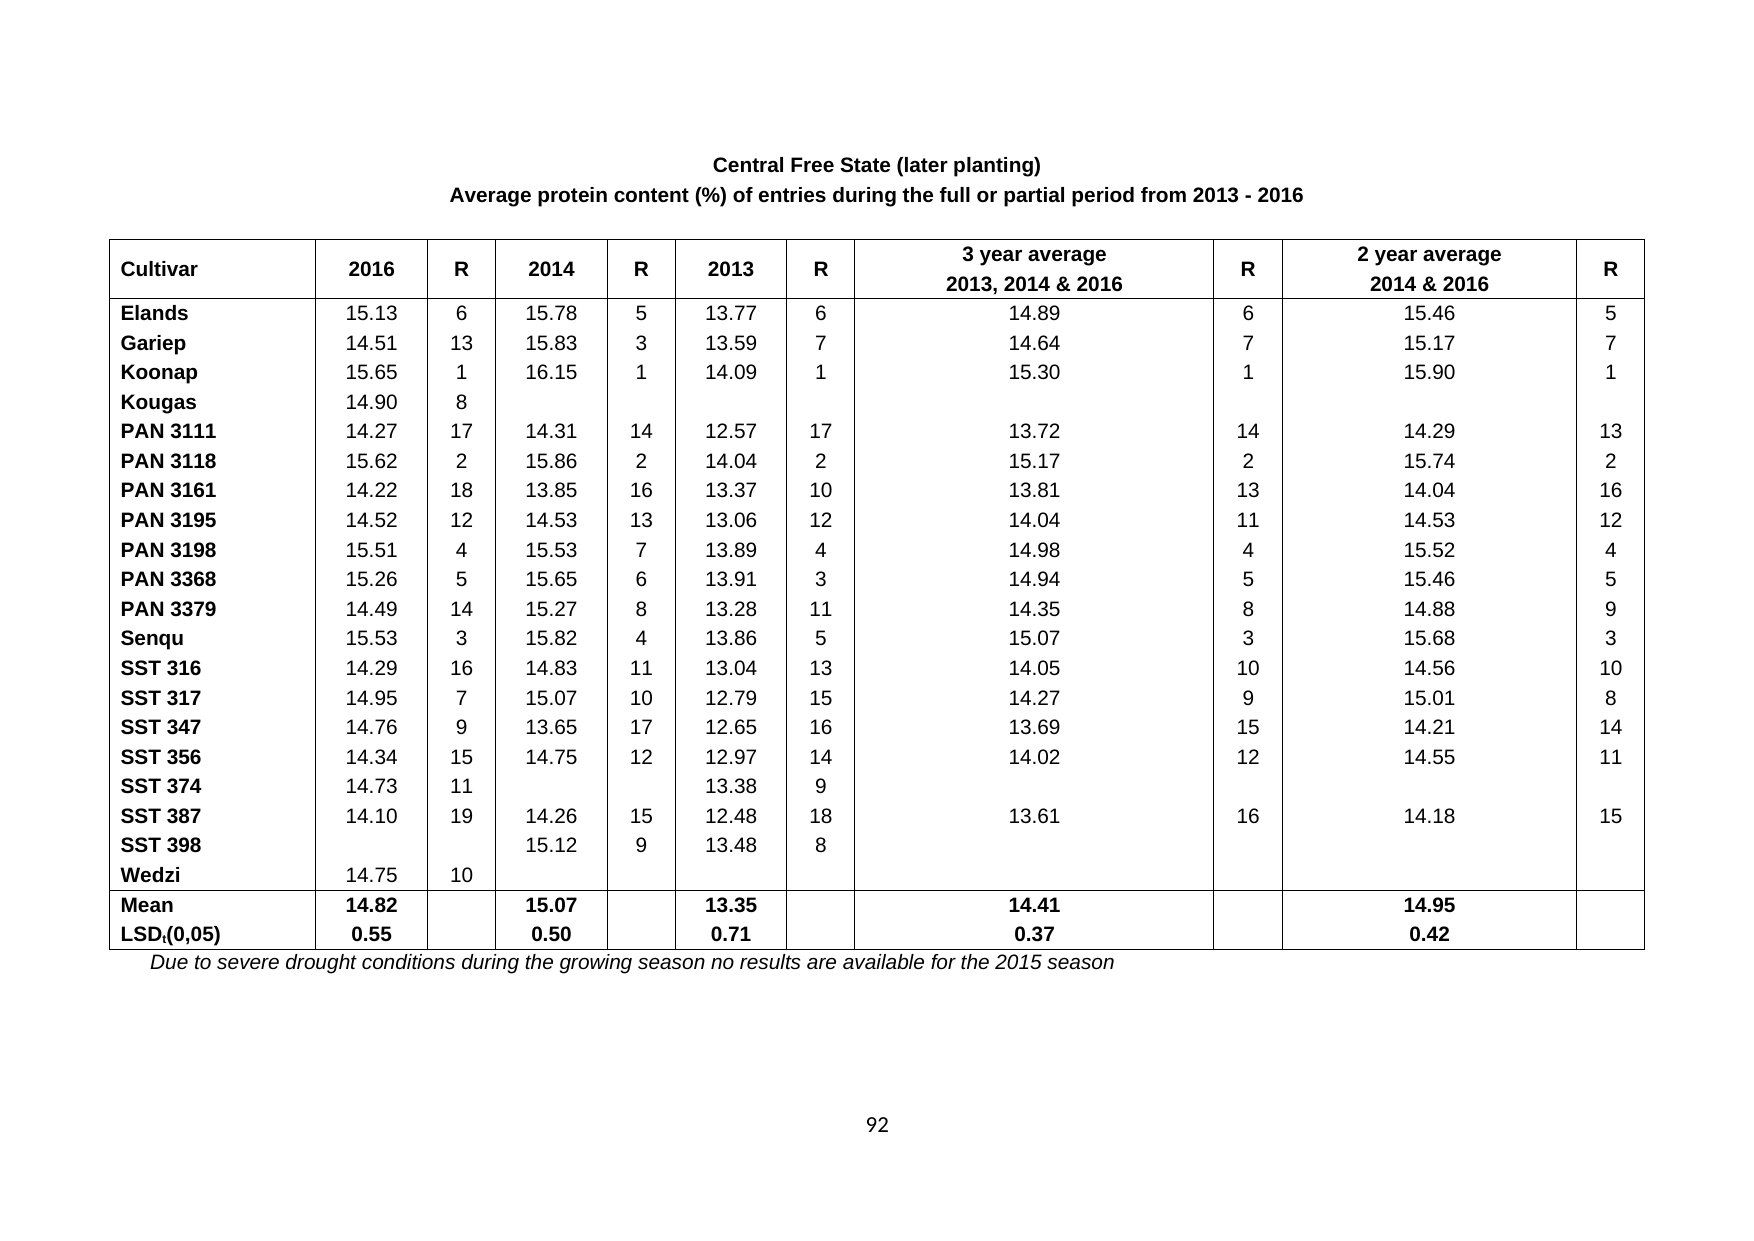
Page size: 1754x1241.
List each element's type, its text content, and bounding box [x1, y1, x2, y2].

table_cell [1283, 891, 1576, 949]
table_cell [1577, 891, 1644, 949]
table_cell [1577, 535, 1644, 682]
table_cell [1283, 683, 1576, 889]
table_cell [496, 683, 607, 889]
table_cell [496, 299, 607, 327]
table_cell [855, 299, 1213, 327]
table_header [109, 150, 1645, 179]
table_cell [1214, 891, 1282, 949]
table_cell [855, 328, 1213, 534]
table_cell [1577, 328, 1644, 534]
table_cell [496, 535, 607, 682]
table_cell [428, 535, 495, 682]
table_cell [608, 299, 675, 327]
text Due to severe drought conditions during the growing season no results are available for the 2015 season [150, 950, 1604, 974]
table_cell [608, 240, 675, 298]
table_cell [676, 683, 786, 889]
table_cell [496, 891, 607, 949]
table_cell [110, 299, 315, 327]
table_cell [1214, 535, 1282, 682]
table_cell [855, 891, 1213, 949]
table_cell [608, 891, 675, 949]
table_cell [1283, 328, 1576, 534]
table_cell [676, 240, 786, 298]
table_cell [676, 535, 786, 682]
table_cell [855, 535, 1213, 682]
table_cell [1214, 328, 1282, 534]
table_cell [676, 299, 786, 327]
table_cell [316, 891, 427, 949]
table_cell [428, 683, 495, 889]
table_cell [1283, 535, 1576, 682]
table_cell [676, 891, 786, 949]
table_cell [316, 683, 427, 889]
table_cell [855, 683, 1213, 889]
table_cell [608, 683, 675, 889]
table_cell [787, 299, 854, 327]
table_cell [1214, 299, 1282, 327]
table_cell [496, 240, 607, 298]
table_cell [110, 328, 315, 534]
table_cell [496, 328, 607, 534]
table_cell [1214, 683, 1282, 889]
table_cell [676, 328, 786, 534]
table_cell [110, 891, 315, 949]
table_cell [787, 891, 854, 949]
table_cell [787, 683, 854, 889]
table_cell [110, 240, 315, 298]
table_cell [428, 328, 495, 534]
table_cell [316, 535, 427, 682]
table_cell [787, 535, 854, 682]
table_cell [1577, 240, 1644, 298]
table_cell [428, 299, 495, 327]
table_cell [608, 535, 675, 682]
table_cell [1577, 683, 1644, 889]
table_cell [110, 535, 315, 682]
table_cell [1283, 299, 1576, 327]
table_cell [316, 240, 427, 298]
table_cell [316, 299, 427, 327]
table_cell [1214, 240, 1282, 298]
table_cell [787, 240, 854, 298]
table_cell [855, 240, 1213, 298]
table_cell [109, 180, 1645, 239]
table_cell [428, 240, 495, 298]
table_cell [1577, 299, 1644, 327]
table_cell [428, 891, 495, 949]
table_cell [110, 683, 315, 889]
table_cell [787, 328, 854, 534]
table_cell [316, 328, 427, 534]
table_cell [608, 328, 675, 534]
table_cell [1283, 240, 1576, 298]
